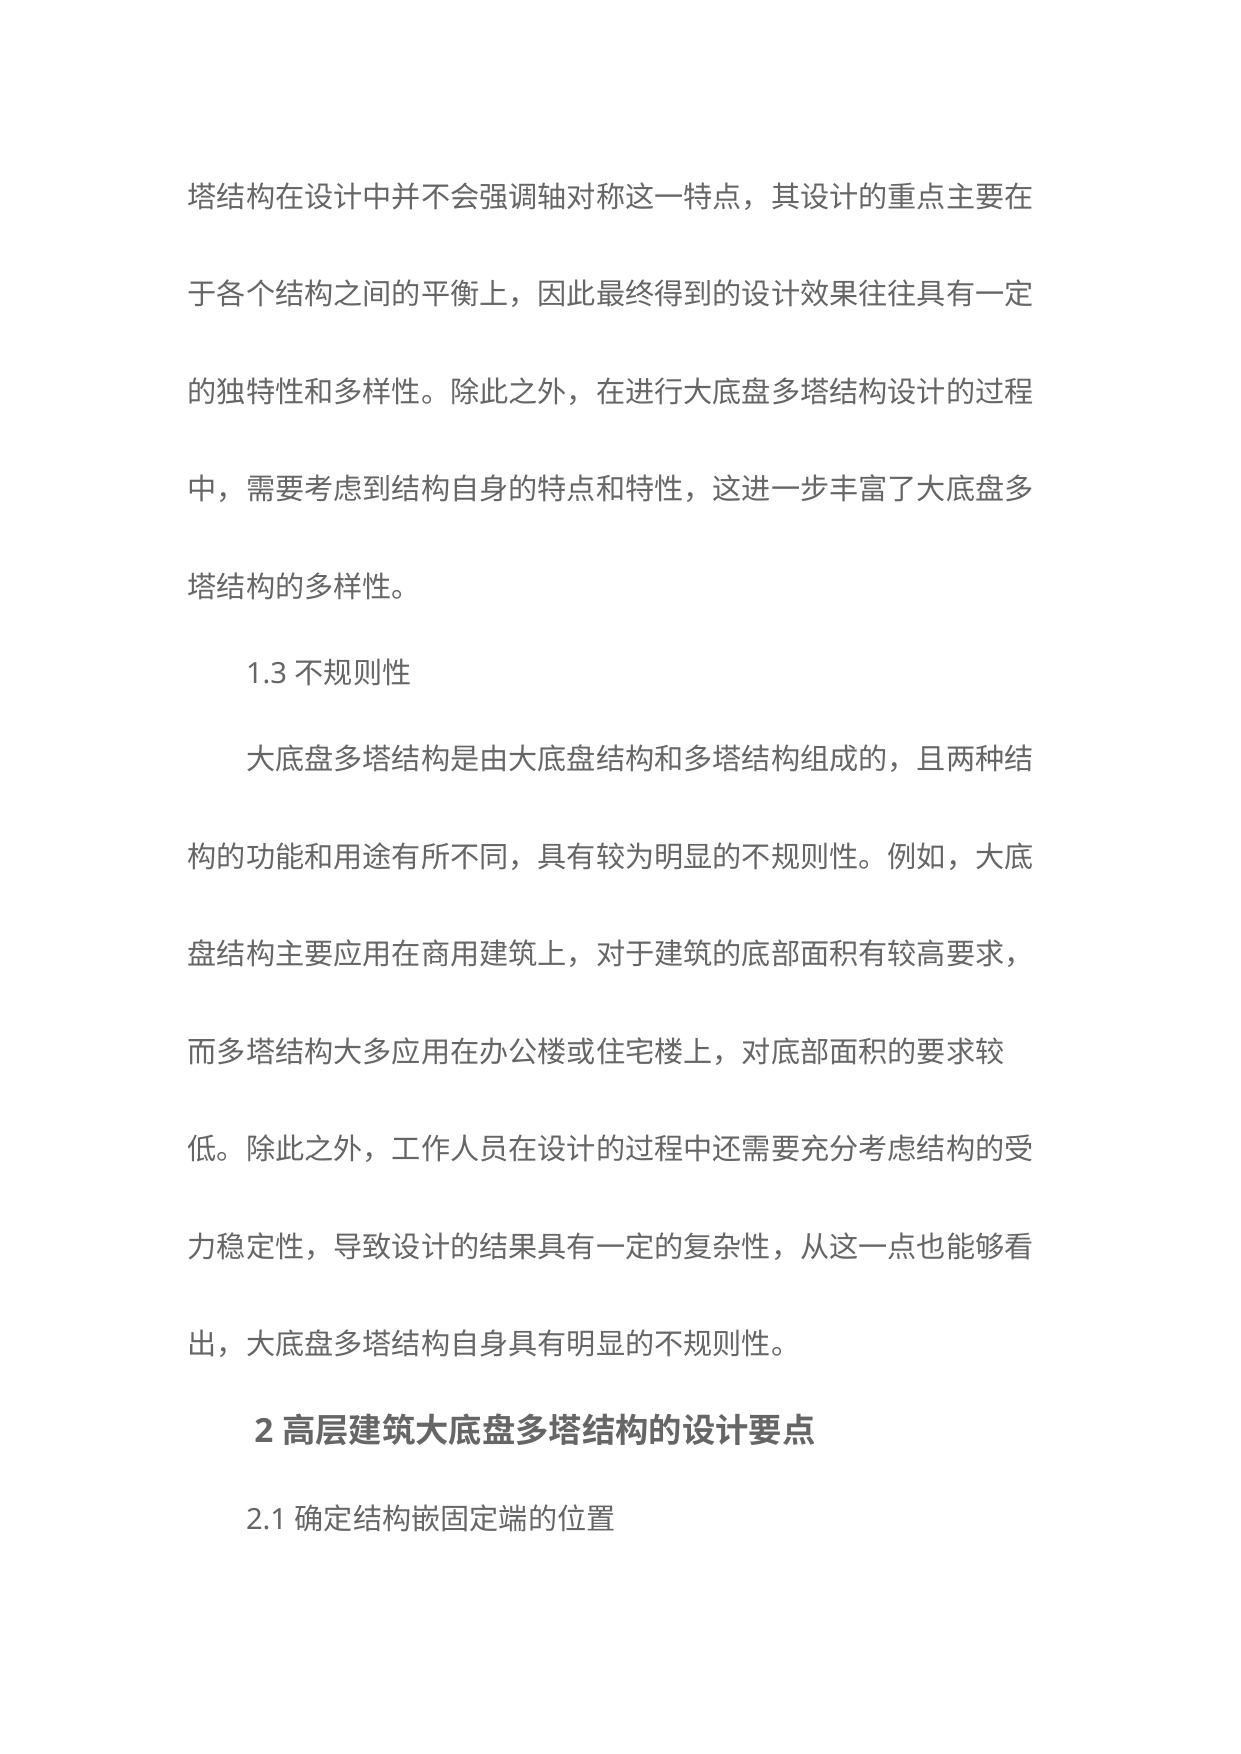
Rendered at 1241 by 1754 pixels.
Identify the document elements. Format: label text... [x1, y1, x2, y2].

text 2.1 确定结构嵌固定端的位置 [187, 1484, 1053, 1549]
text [187, 162, 1053, 617]
text 大底盘多塔结构是由大底盘结构和多塔结构组成的，且两种结构的功能和用途有所不同，具有较为明显的不规则性。例如，大底盘结构主要应用在商用建筑上，对于建筑的底部面积有较高要求，而多塔结构大多应用在办公楼或住宅楼上，对底部面积的要求较低。除此之外，工作人员在设计的过程中还需要充分考虑结构的受力稳定性，导致设计的结果具有一定的复杂性，从这一点也能够看出，大底盘多塔结构自身具有明显的不规则性。 [187, 724, 1053, 1374]
text 2 高层建筑大底盘多塔结构的设计要点 [187, 1395, 1053, 1460]
text 1.3 不规则性 [187, 638, 1053, 703]
